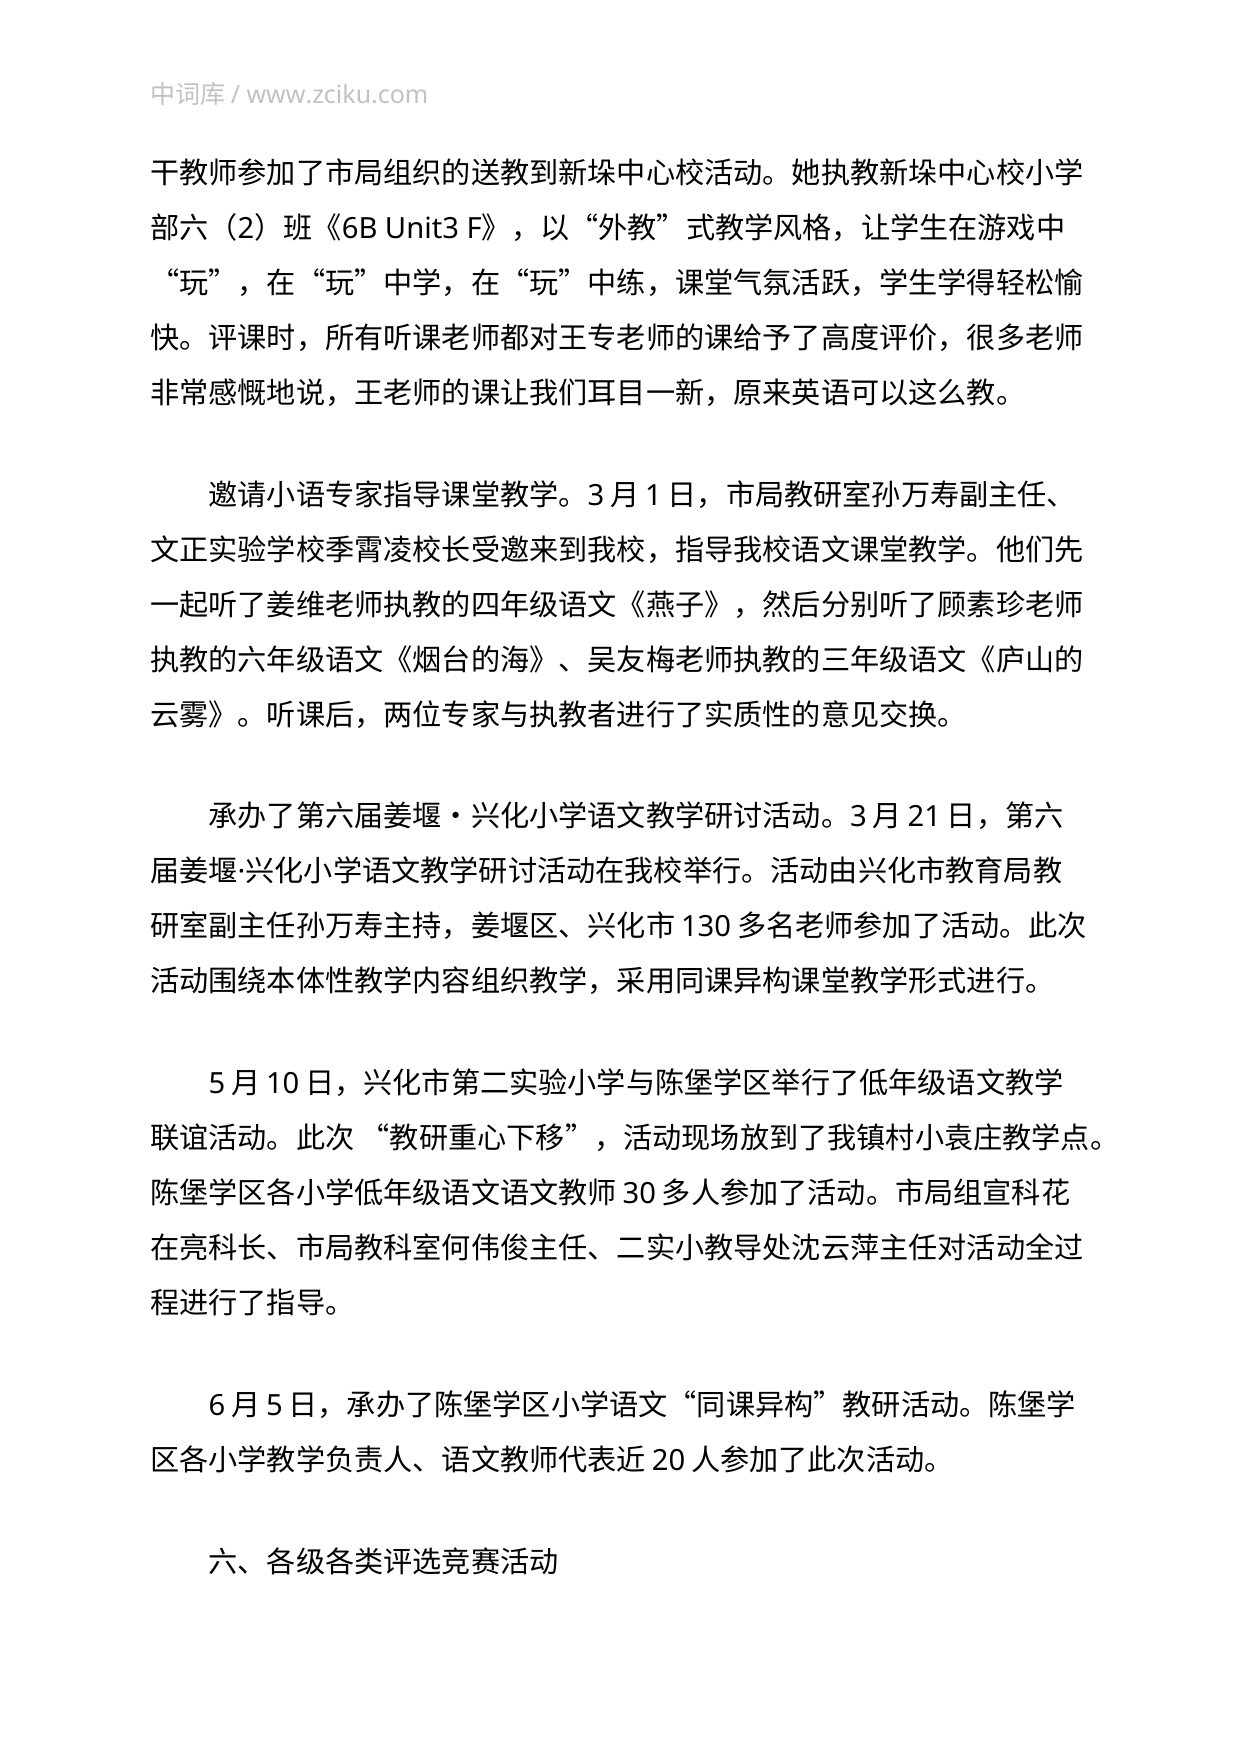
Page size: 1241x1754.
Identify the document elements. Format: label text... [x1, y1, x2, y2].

text 承办了第六届姜堰•兴化小学语文教学研讨活动。3月21日，第六届姜堰·兴化小学语文教学研讨活动在我校举行。活动由兴化市教育局教研室副主任孙万寿主持，姜堰区、兴化市130多名老师参加了活动。此次活动围绕本体性教学内容组织教学，采用同课异构课堂教学形式进行。 [150, 793, 1090, 1000]
text 六、各级各类评选竞赛活动 [150, 1538, 1090, 1581]
text 5月10日，兴化市第二实验小学与陈堡学区举行了低年级语文教学联谊活动。此次 “教研重心下移”，活动现场放到了我镇村小袁庄教学点。陈堡学区各小学低年级语文语文教师30多人参加了活动。市局组宣科花在亮科长、市局教科室何伟俊主任、二实小教导处沈云萍主任对活动全过程进行了指导。 [150, 1060, 1090, 1322]
text 6月5日，承办了陈堡学区小学语文“同课异构”教研活动。陈堡学区各小学教学负责人、语文教师代表近20人参加了此次活动。 [150, 1381, 1090, 1479]
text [150, 150, 1090, 412]
text 邀请小语专家指导课堂教学。3月1日，市局教研室孙万寿副主任、文正实验学校季霄凌校长受邀来到我校，指导我校语文课堂教学。他们先一起听了姜维老师执教的四年级语文《燕子》，然后分别听了顾素珍老师执教的六年级语文《烟台的海》、吴友梅老师执教的三年级语文《庐山的云雾》。听课后，两位专家与执教者进行了实质性的意见交换。 [150, 471, 1090, 733]
